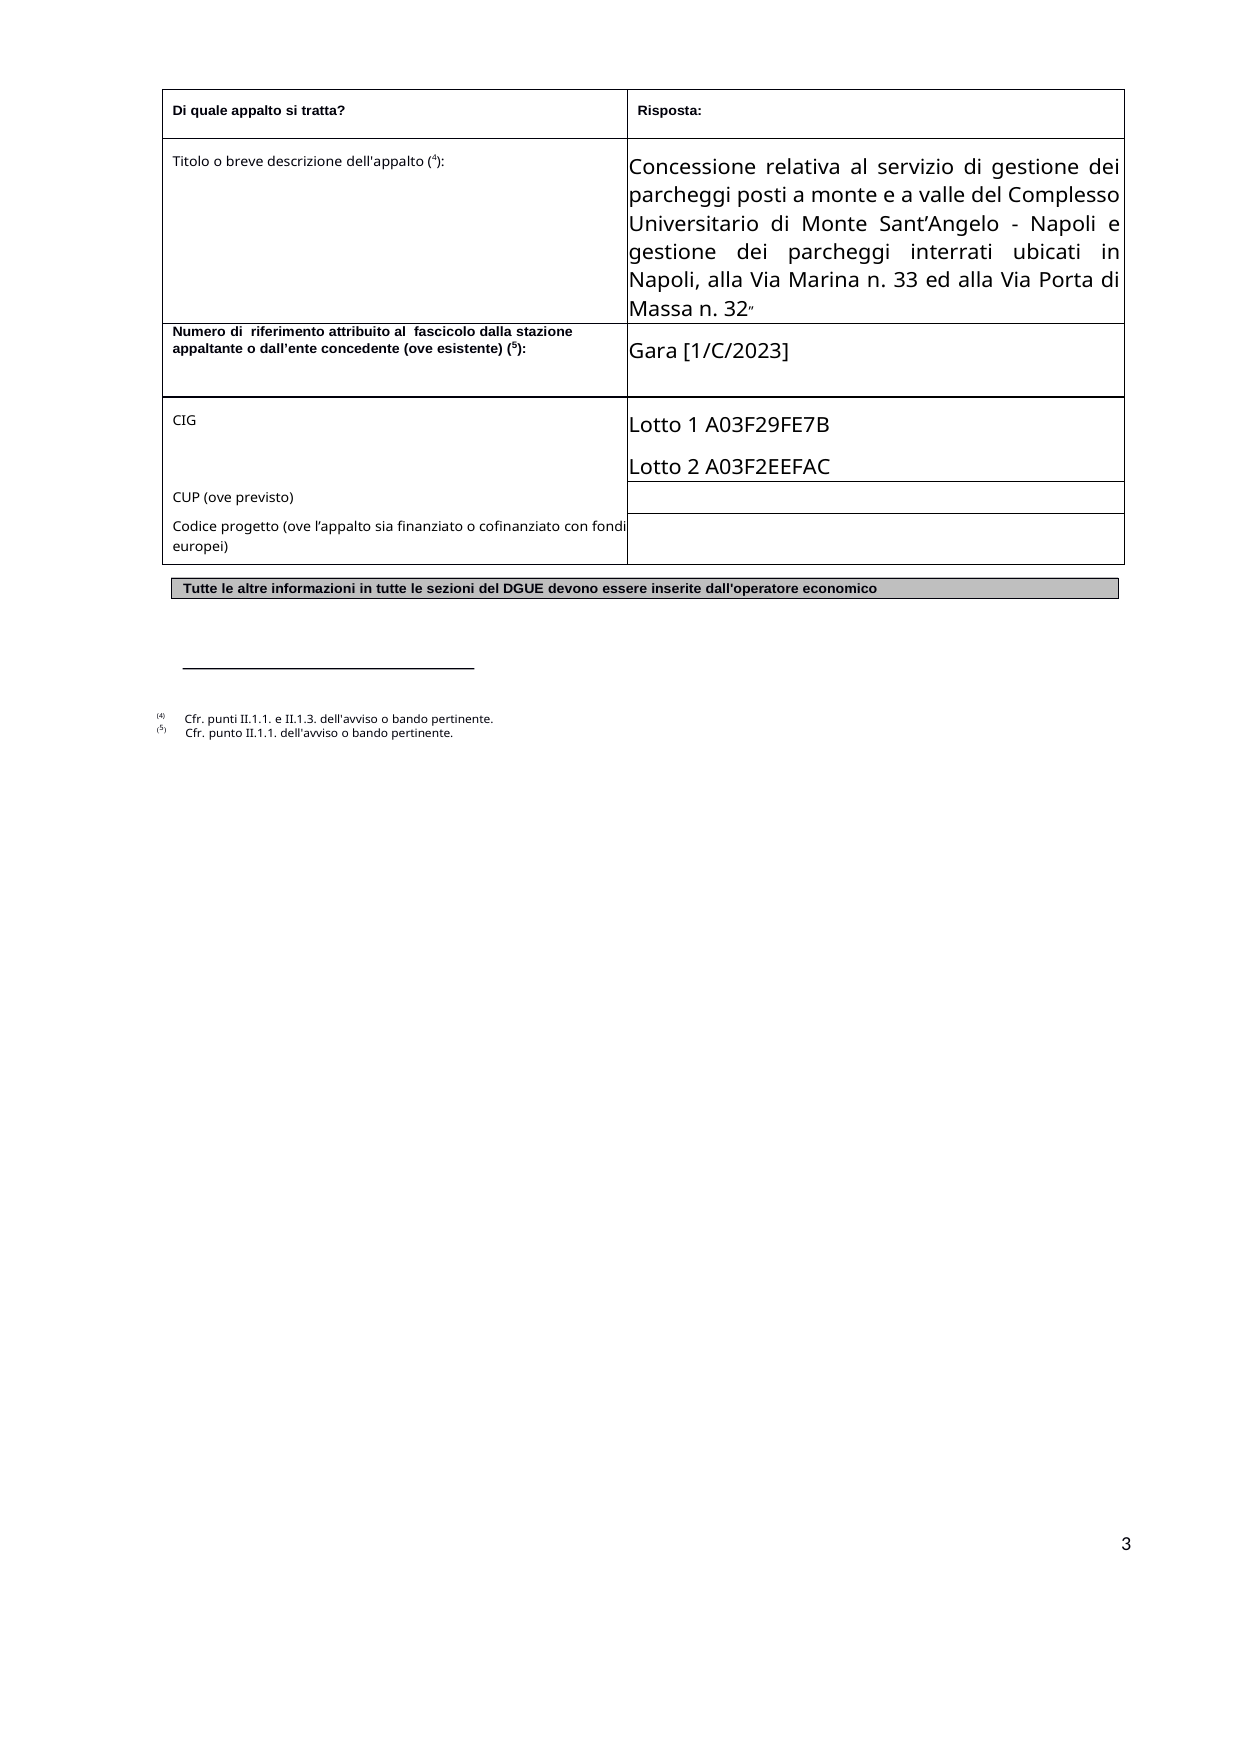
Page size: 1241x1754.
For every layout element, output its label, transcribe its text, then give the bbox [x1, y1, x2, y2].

table_cell Titolo o breve descrizione dell'appalto (4): [163, 139, 627, 322]
table_cell [628, 514, 1124, 564]
table_header Di quale appalto si tratta? [163, 90, 627, 138]
table_cell Lotto 1 A03F29FE7B Lotto 2 A03F2EEFAC [628, 398, 1124, 481]
table_cell Codice progetto (ove l’appalto sia finanziato o cofinanziato con fondi [163, 513, 627, 535]
table_cell Gara [1/C/2023] [628, 324, 1124, 396]
text (5) Cfr. punto II.1.1. dell'avviso o bando pertinente. [157, 726, 1196, 740]
table_cell Concessione relativa al servizio di gestione dei parcheggi posti a monte e a valle del Complesso Universitario di Monte Sant’Angelo - Napoli e gestione dei parcheggi interrati ubicati in Napoli, alla Via Marina n. 33 ed alla Via Porta di Massa n. 32” [628, 139, 1124, 322]
table_cell [628, 482, 1124, 513]
table_cell europei) [163, 535, 627, 564]
table_cell Numero di riferimento attribuito al fascicolo dalla stazione appaltante o dall’ente concedente (ove esistente) (5): [163, 324, 627, 396]
text (4) Cfr. punti II.1.1. e II.1.3. dell'avviso o bando pertinente. [157, 713, 1196, 726]
table_header Risposta: [628, 90, 1124, 138]
table_cell CIG [163, 398, 627, 481]
table_cell CUP (ove previsto) [163, 481, 627, 513]
